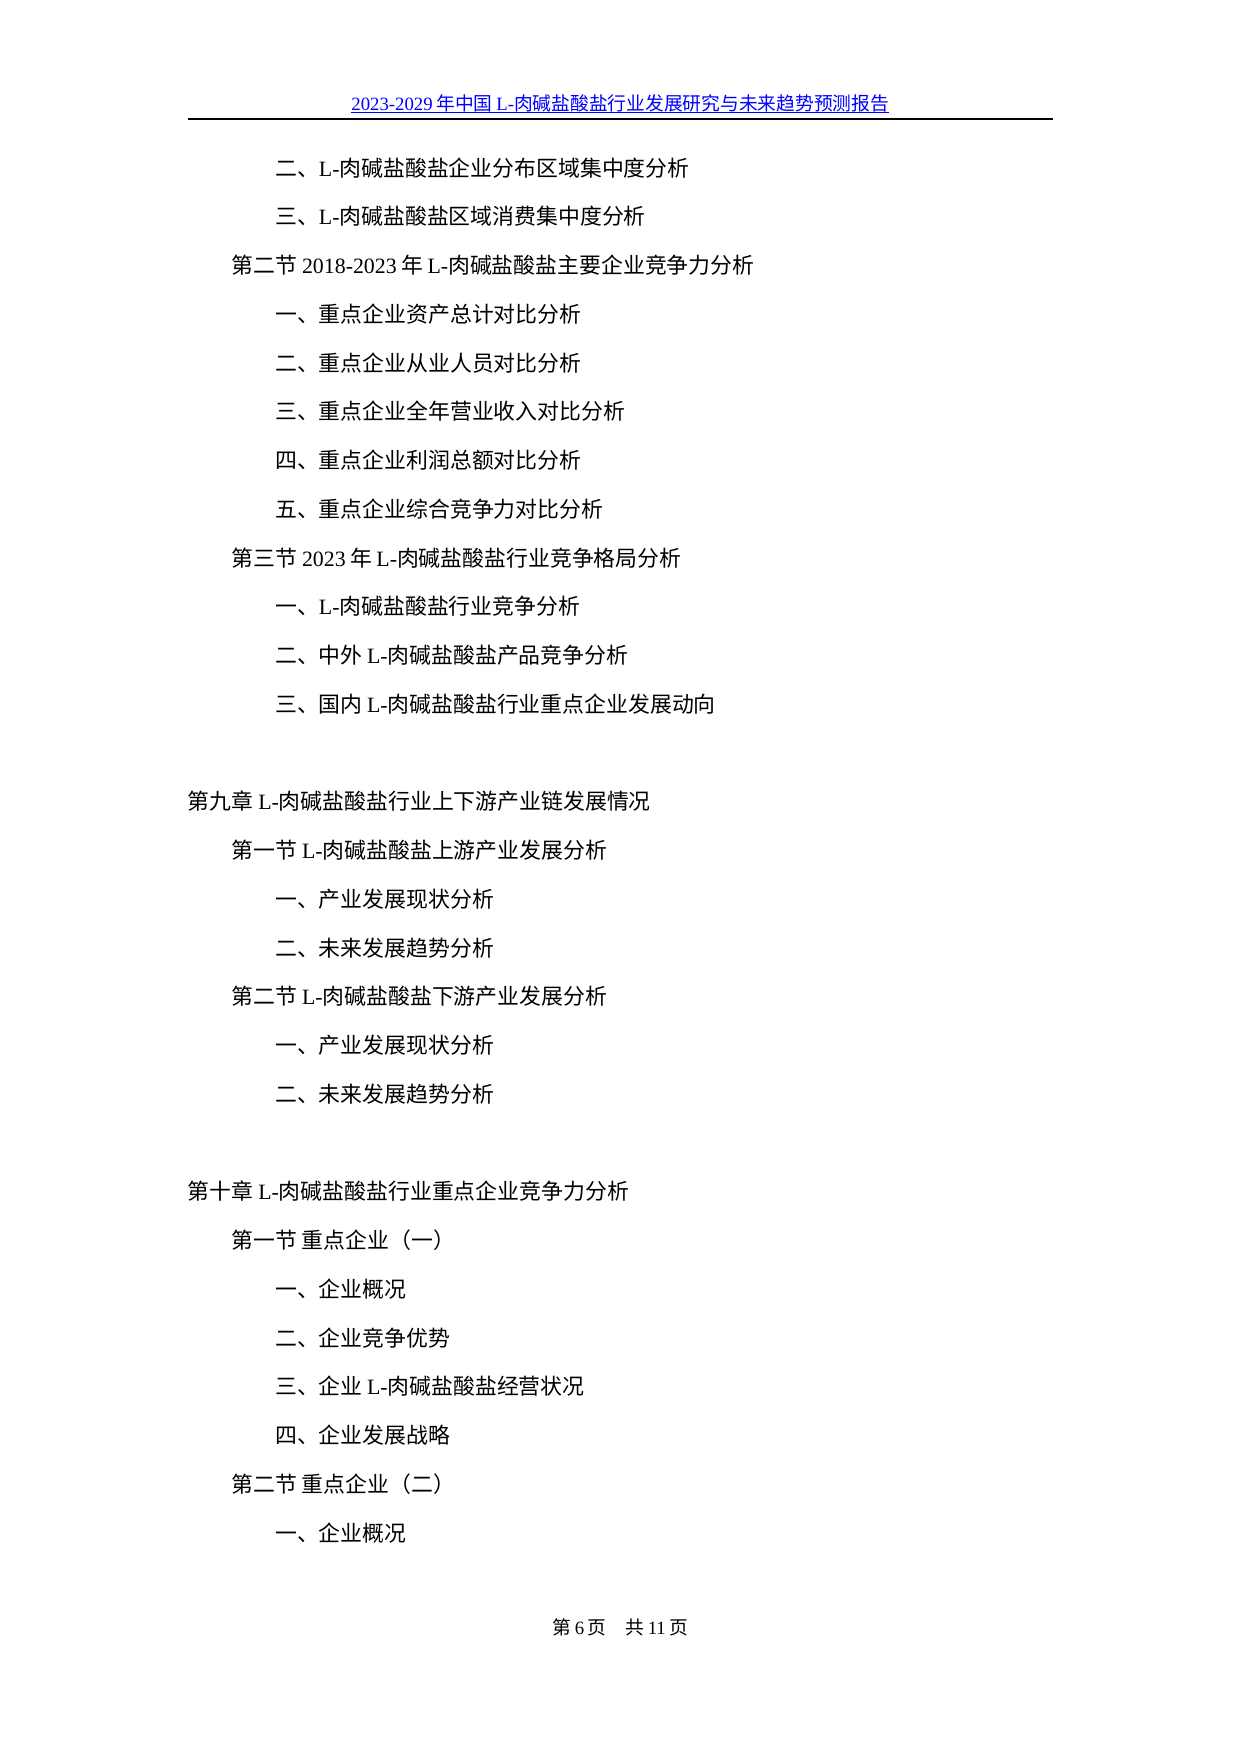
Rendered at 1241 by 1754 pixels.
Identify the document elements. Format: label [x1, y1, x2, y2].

text [187, 150, 1053, 1548]
